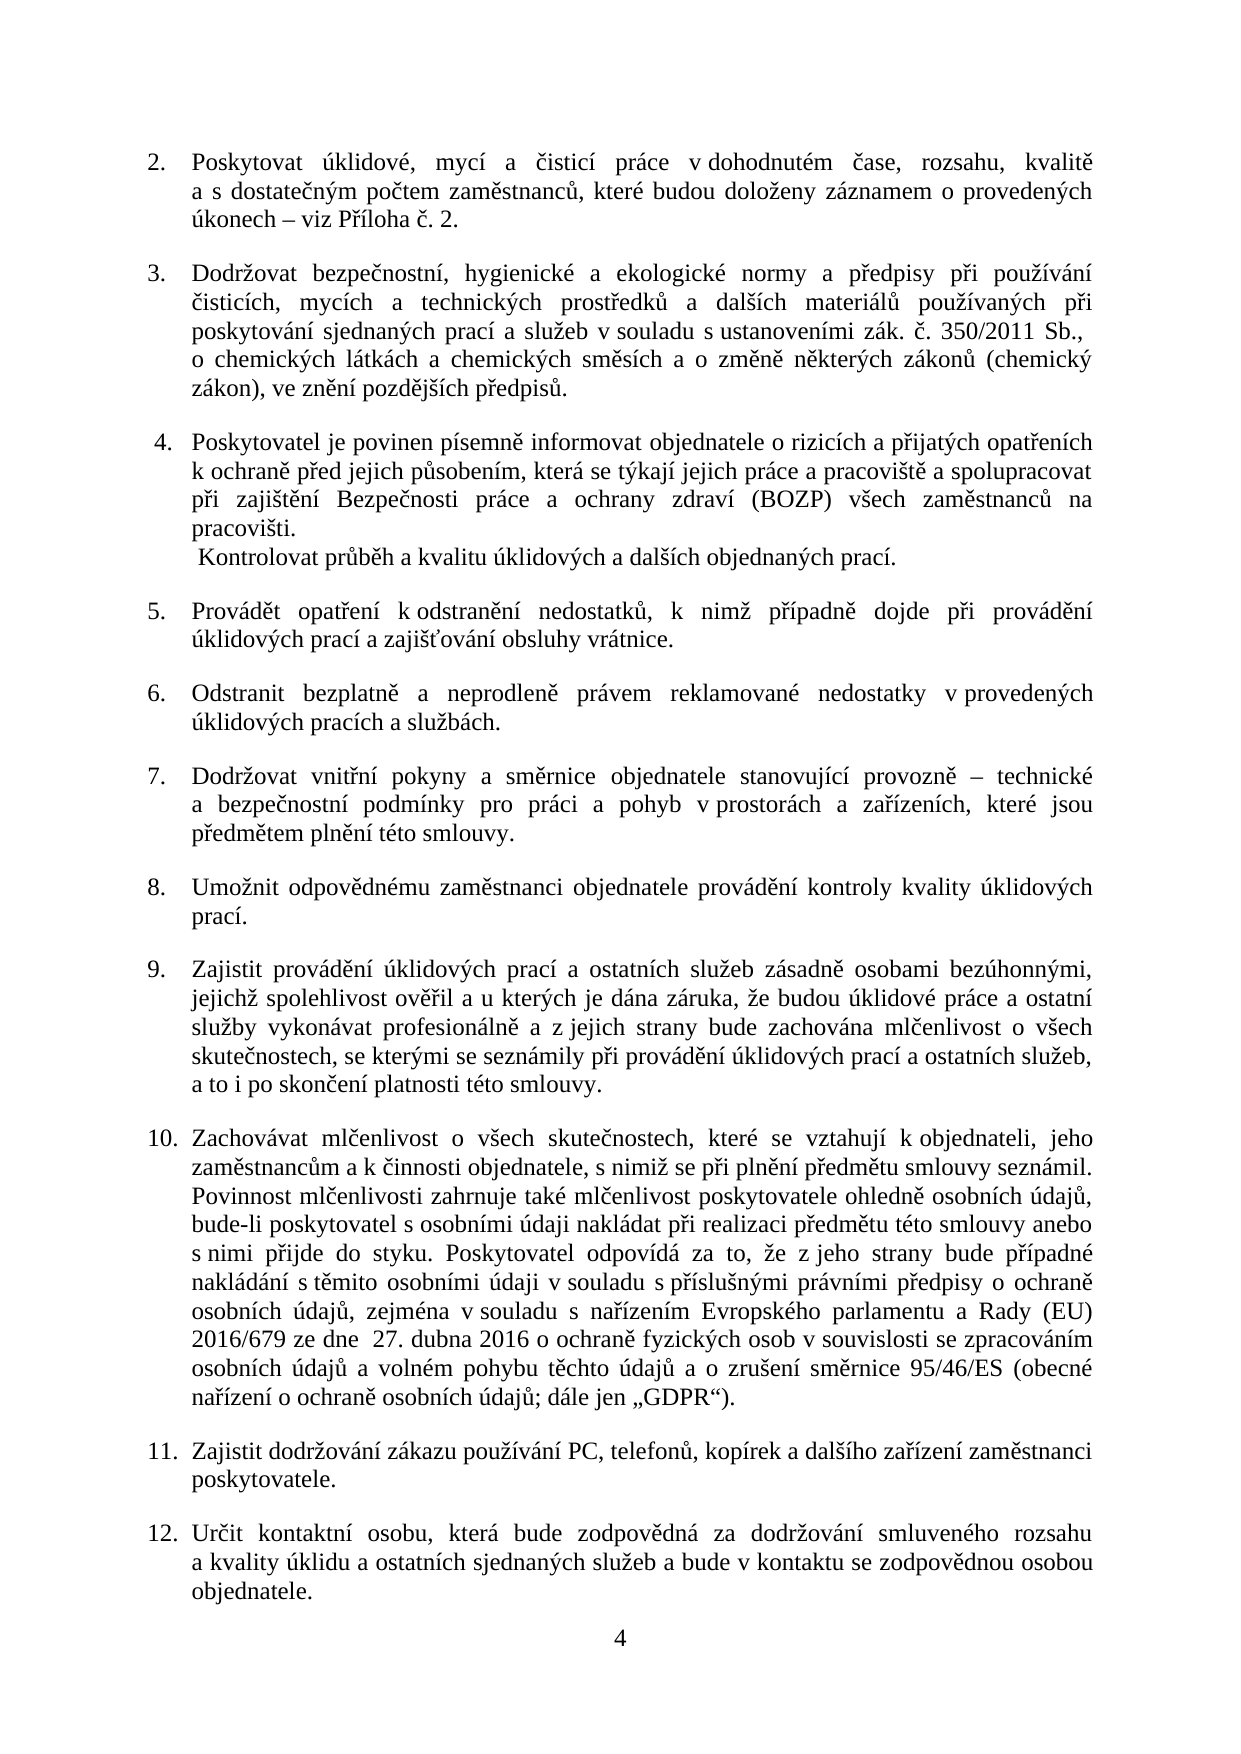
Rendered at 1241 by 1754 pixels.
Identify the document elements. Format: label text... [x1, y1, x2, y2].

list Poskytovat úklidové, mycí a čisticí práce v dohodnutém čase, rozsahu, kvalitě a s dostatečným počtem zaměstnanců, které budou doloženy záznamem o provedených úkonech – viz Příloha č. 2. [147, 147, 1093, 233]
list Dodržovat vnitřní pokyny a směrnice objednatele stanovující provozně – technické a bezpečnostní podmínky pro práci a pohyb v prostorách a zařízeních, které jsou předmětem plnění této smlouvy. [147, 761, 1093, 847]
list Zajistit provádění úklidových prací a ostatních služeb zásadně osobami bezúhonnými, jejichž spolehlivost ověřil a u kterých je dána záruka, že budou úklidové práce a ostatní služby vykonávat profesionálně a z jejich strany bude zachována mlčenlivost o všech skutečnostech, se kterými se seznámily při provádění úklidových prací a ostatních služeb, a to i po skončení platnosti této smlouvy. [147, 954, 1093, 1098]
list Dodržovat bezpečnostní, hygienické a ekologické normy a předpisy při používání čisticích, mycích a technických prostředků a dalších materiálů používaných při poskytování sjednaných prací a služeb v souladu s ustanoveními zák. č. 350/2011 Sb., o chemických látkách a chemických směsích a o změně některých zákonů (chemický zákon), ve znění pozdějších předpisů. [147, 258, 1093, 402]
text Kontrolovat průběh a kvalitu úklidových a dalších objednaných prací. [191, 542, 1093, 571]
list Zajistit dodržování zákazu používání PC, telefonů, kopírek a dalšího zařízení zaměstnanci poskytovatele. [147, 1436, 1093, 1493]
list Provádět opatření k odstranění nedostatků, k nimž případně dojde při provádění úklidových prací a zajišťování obsluhy vrátnice. [147, 596, 1093, 653]
list Odstranit bezplatně a neprodleně právem reklamované nedostatky v provedených úklidových pracích a službách. [147, 678, 1093, 736]
list Zachovávat mlčenlivost o všech skutečnostech, které se vztahují k objednateli, jeho zaměstnancům a k činnosti objednatele, s nimiž se při plnění předmětu smlouvy seznámil. Povinnost mlčenlivosti zahrnuje také mlčenlivost poskytovatele ohledně osobních údajů, bude-li poskytovatel s osobními údaji nakládat při realizaci předmětu této smlouvy anebo s nimi přijde do styku. Poskytovatel odpovídá za to, že z jeho strany bude případné nakládání s těmito osobními údaji v souladu s příslušnými právními předpisy o ochraně osobních údajů, zejména v souladu s nařízením Evropského parlamentu a Rady (EU) 2016/679 ze dne 27. dubna 2016 o ochraně fyzických osob v souvislosti se zpracováním osobních údajů a volném pohybu těchto údajů a o zrušení směrnice 95/46/ES (obecné nařízení o ochraně osobních údajů; dále jen „GDPR“). [147, 1123, 1093, 1411]
list Poskytovatel je povinen písemně informovat objednatele o rizicích a přijatých opatřeních k ochraně před jejich působením, která se týkají jejich práce a pracoviště a spolupracovat při zajištění Bezpečnosti práce a ochrany zdraví (BOZP) všech zaměstnanců na pracovišti. [154, 427, 1093, 542]
list Určit kontaktní osobu, která bude zodpovědná za dodržování smluveného rozsahu a kvality úklidu a ostatních sjednaných služeb a bude v kontaktu se zodpovědnou osobou objednatele. [147, 1518, 1093, 1604]
list Umožnit odpovědnému zaměstnanci objednatele provádění kontroly kvality úklidových prací. [147, 872, 1093, 929]
